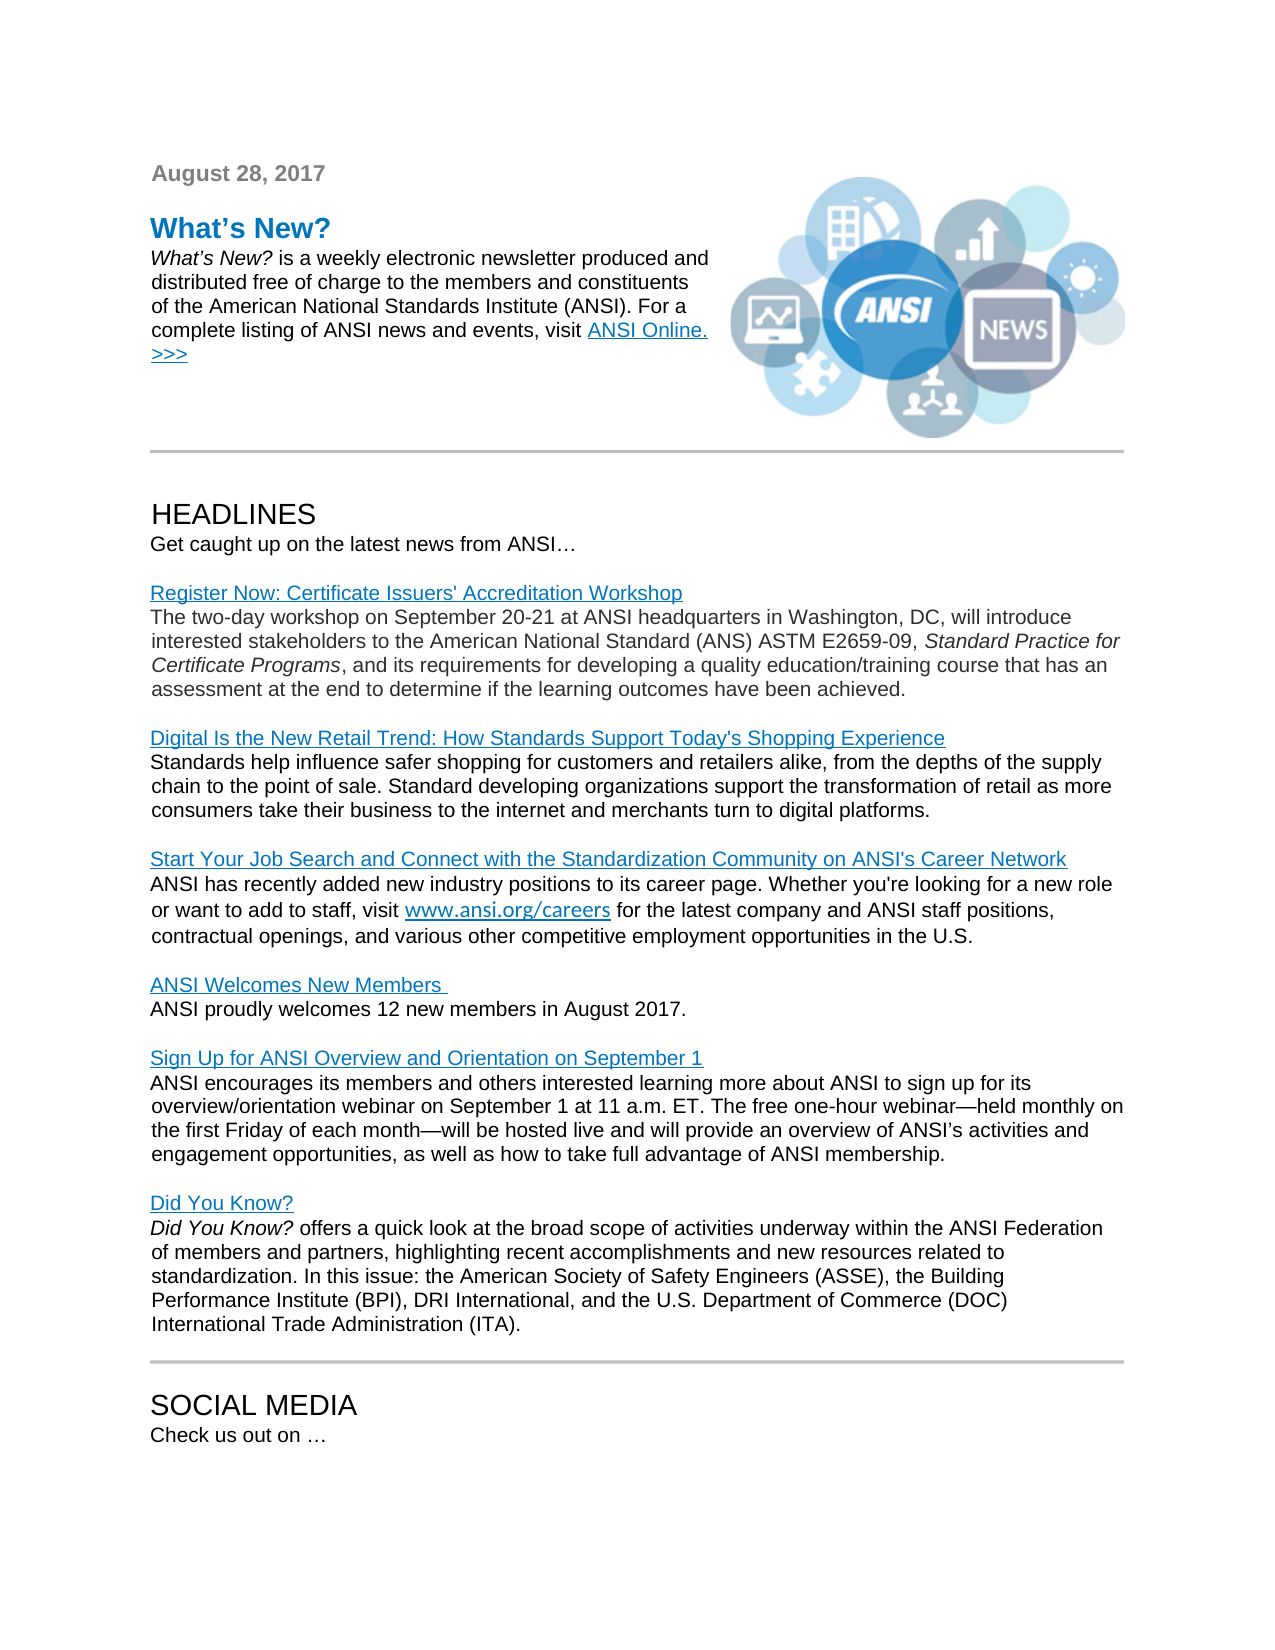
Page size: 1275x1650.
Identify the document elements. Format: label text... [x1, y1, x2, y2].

text SOCIAL MEDIA [150, 1388, 1125, 1422]
text What’s New? [150, 212, 730, 245]
text ANSI has recently added new industry positions to its career page. Whether you're looking for a new role or want to add to staff, visit www.ansi.org/careers for the latest company and ANSI staff positions, contractual openings, and various other competitive employment opportunities in the U.S. [150, 871, 1125, 947]
text HEADLINES [150, 478, 1125, 531]
text August 28, 2017 [150, 150, 1125, 187]
text Standards help influence safer shopping for customers and retailers alike, from the depths of the supply chain to the point of sale. Standard developing organizations support the transformation of retail as more consumers take their business to the internet and merchants turn to digital platforms. [150, 750, 1125, 822]
text What’s New? is a weekly electronic newsletter produced and distributed free of charge to the members and constituents of the American National Standards Institute (ANSI). For a complete listing of ANSI news and events, visit ANSI Online. >>> [150, 246, 730, 365]
text ANSI encourages its members and others interested learning more about ANSI to sign up for its overview/orientation webinar on September 1 at 11 a.m. ET. The free one-hour webinar—held monthly on the first Friday of each month—will be hosted live and will provide an overview of ANSI’s activities and engagement opportunities, as well as how to take full advantage of ANSI membership. [150, 1070, 1125, 1166]
text Check us out on … [150, 1422, 1125, 1446]
picture [730, 177, 1125, 438]
text Did You Know? [150, 1191, 1125, 1215]
text Digital Is the New Retail Trend: How Standards Support Today's Shopping Experience [150, 726, 1125, 749]
text Get caught up on the latest news from ANSI… [150, 531, 1125, 555]
text ANSI proudly welcomes 12 new members in August 2017. [150, 997, 1125, 1021]
text Start Your Job Search and Connect with the Standardization Community on ANSI's Career Network [150, 847, 1125, 871]
text Register Now: Certificate Issuers' Accreditation Workshop [150, 580, 1125, 604]
text Did You Know? offers a quick look at the broad scope of activities underway within the ANSI Federation of members and partners, highlighting recent accomplishments and new resources related to standardization. In this issue: the American Society of Safety Engineers (ASSE), the Building Performance Institute (BPI), DRI International, and the U.S. Department of Commerce (DOC) International Trade Administration (ITA). [150, 1216, 1125, 1335]
text ANSI Welcomes New Members [150, 972, 1125, 996]
text Sign Up for ANSI Overview and Orientation on September 1 [150, 1046, 1125, 1070]
